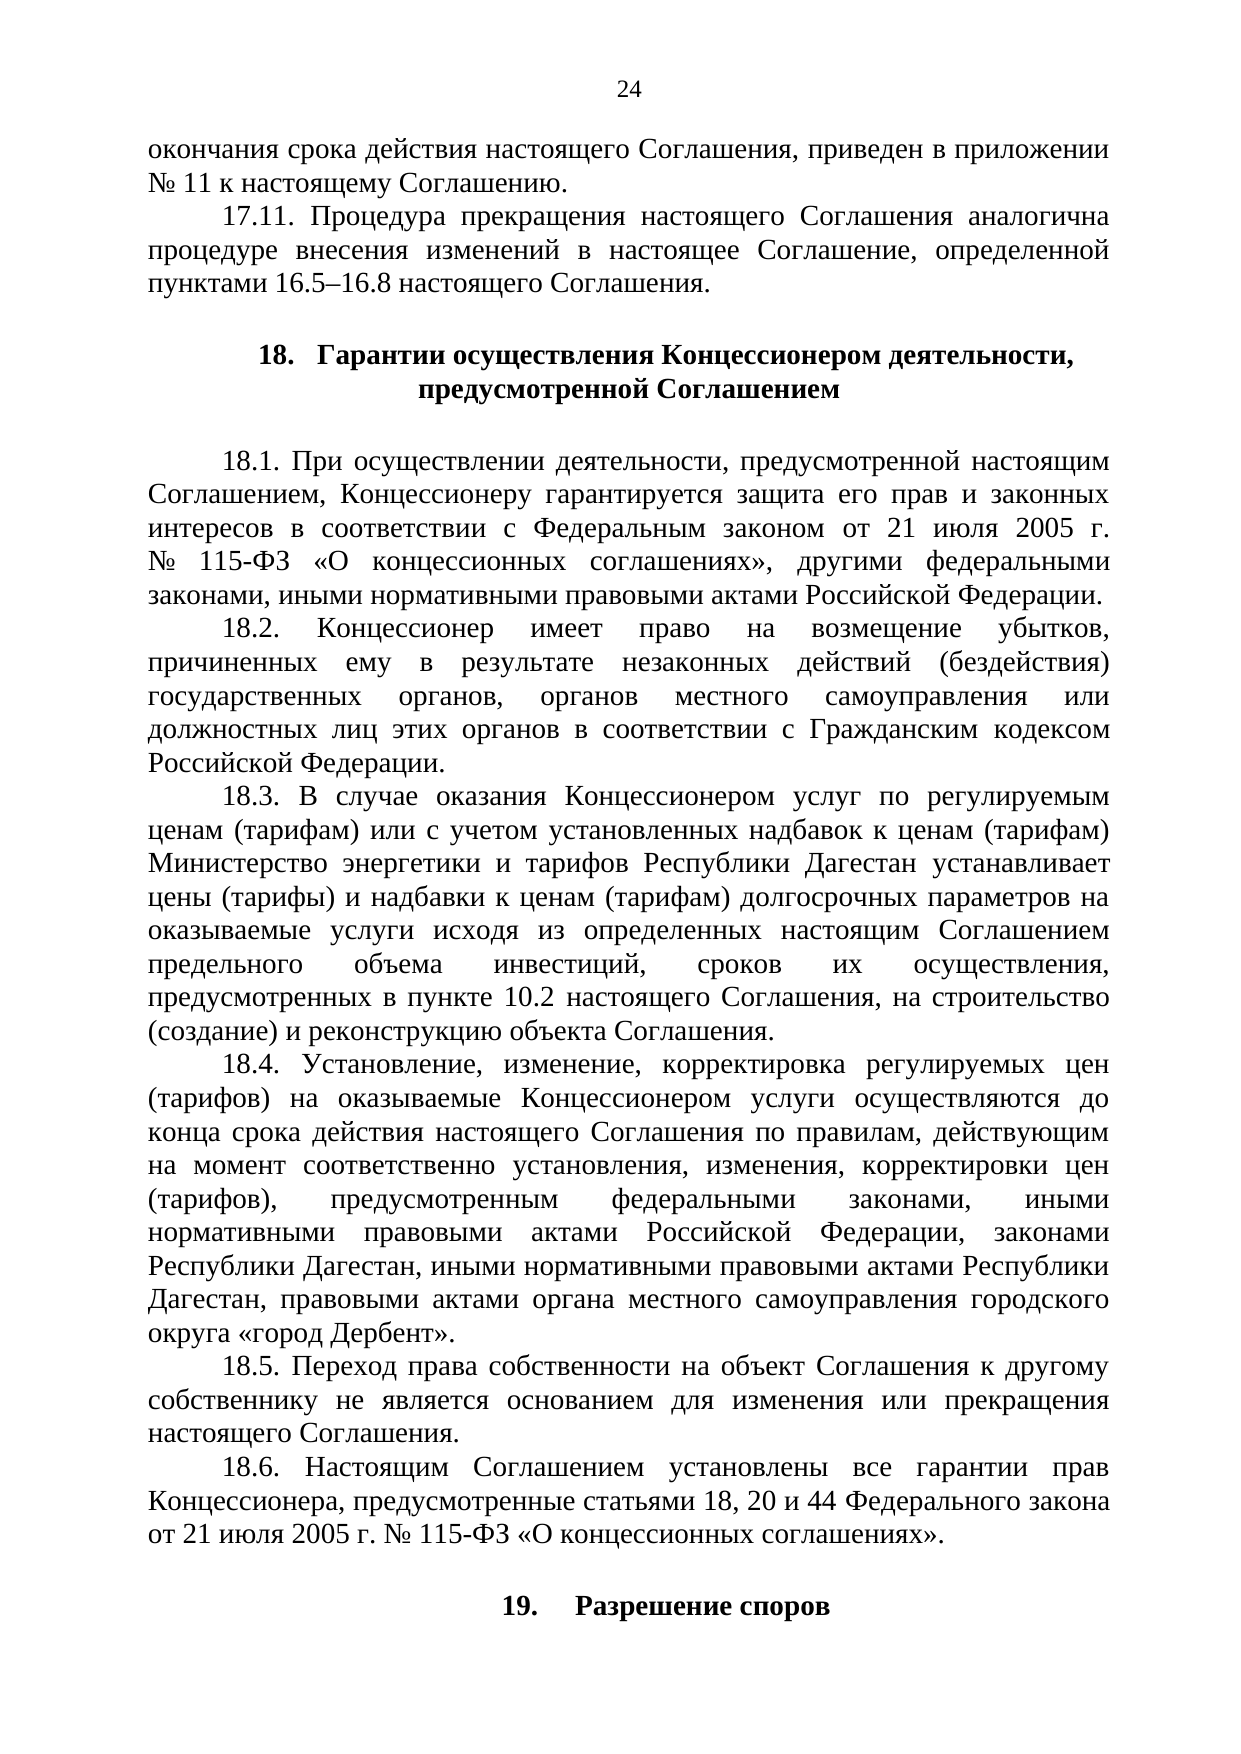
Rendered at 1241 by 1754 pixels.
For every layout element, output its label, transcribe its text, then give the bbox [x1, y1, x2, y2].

list Переход права собственности на объект Соглашения к другому собственнику не является основанием для изменения или прекращения настоящего Соглашения. [148, 1348, 1110, 1449]
list Процедура прекращения настоящего Соглашения аналогична процедуре внесения изменений в настоящее Соглашение, определенной пунктами 16.5–16.8 настоящего Соглашения. [148, 198, 1110, 299]
list В случае оказания Концессионером услуг по регулируемым ценам (тарифам) или с учетом установленных надбавок к ценам (тарифам) Министерство энергетики и тарифов Республики Дагестан устанавливает цены (тарифы) и надбавки к ценам (тарифам) долгосрочных параметров на оказываемые услуги исходя из определенных настоящим Соглашением предельного объема инвестиций, сроков их осуществления, предусмотренных в пункте 10.2 настоящего Соглашения, на строительство (создание) и реконструкцию объекта Соглашения. [148, 778, 1110, 1047]
list Разрешение споров [148, 1588, 1110, 1622]
list Настоящим Соглашением установлены все гарантии прав Концессионера, предусмотренные статьями 18, 20 и 44 Федерального закона от 21 июля 2005 г. № 115-ФЗ «О концессионных соглашениях». [148, 1449, 1110, 1550]
list Установление, изменение, корректировка регулируемых цен (тарифов) на оказываемые Концессионером услуги осуществляются до конца срока действия настоящего Соглашения по правилам, действующим на момент соответственно установления, изменения, корректировки цен (тарифов), предусмотренным федеральными законами, иными нормативными правовыми актами Российской Федерации, законами Республики Дагестан, иными нормативными правовыми актами Республики Дагестан, правовыми актами органа местного самоуправления городского округа «город Дербент». [148, 1047, 1110, 1348]
list Гарантии осуществления Концессионером деятельности, предусмотренной Соглашением [148, 337, 1110, 404]
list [148, 131, 1110, 198]
list Концессионер имеет право на возмещение убытков, причиненных ему в результате незаконных действий (бездействия) государственных органов, органов местного самоуправления или должностных лиц этих органов в соответствии с Гражданским кодексом Российской Федерации. [148, 611, 1110, 778]
list При осуществлении деятельности, предусмотренной настоящим Соглашением, Концессионеру гарантируется защита его прав и законных интересов в соответствии с Федеральным законом от 21 июля 2005 г. № 115-ФЗ «О концессионных соглашениях», другими федеральными законами, иными нормативными правовыми актами Российской Федерации. [148, 443, 1110, 611]
